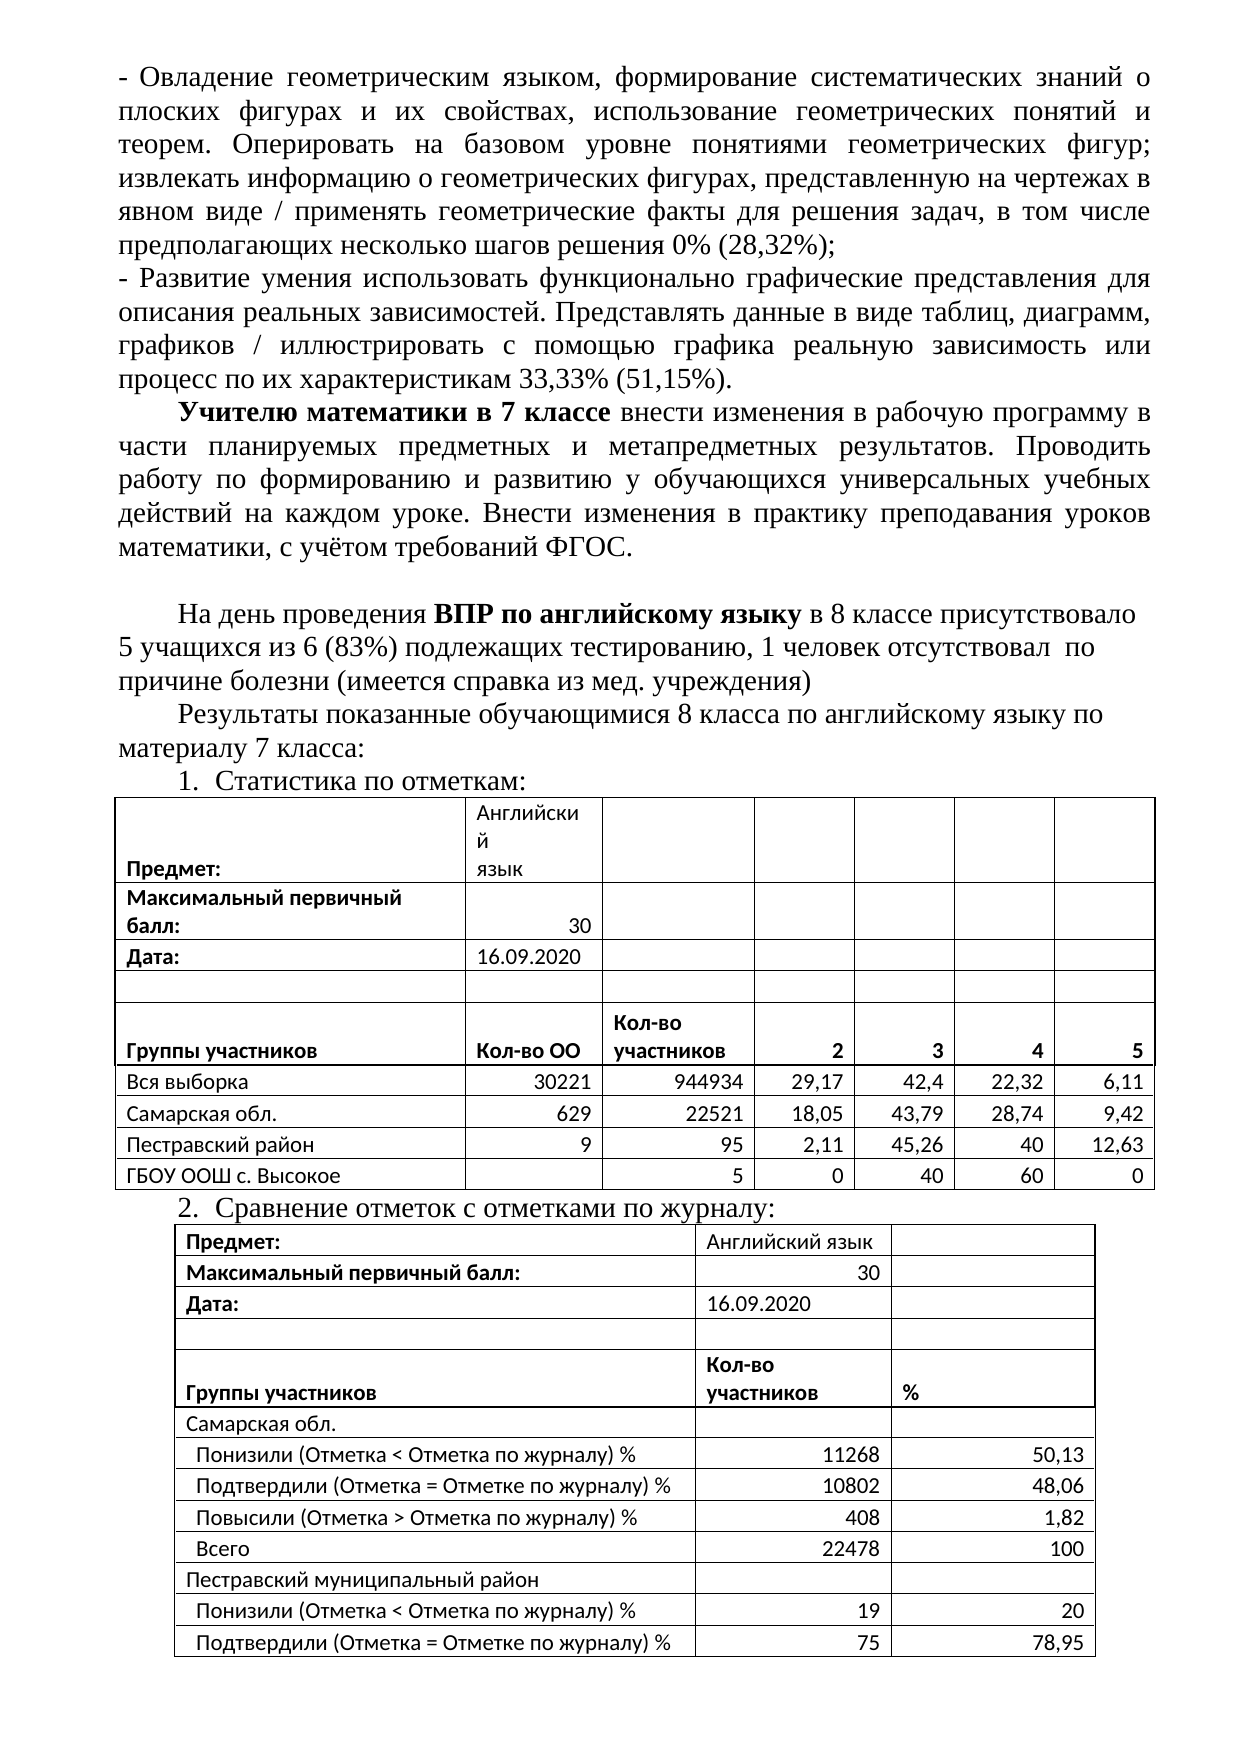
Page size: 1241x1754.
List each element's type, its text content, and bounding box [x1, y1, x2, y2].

text На день проведения ВПР по английскому языку в 8 классе присутствовало 5 учащихся из 6 (83%) подлежащих тестированию, 1 человек отсутствовал по причине болезни (имеется справка из мед. учреждения) [118, 596, 1152, 696]
table_cell Самарская обл. [175, 1408, 695, 1437]
table_cell 12,63 [1055, 1127, 1154, 1158]
table_cell 40 [855, 1159, 954, 1189]
table_cell 16.09.2020 [466, 940, 602, 970]
table_cell 9,42 [1055, 1095, 1154, 1127]
table_cell [855, 940, 954, 970]
table_cell 20 [892, 1593, 1095, 1624]
table_cell 29,17 [755, 1066, 854, 1095]
table_cell [603, 971, 754, 1002]
table_cell [955, 940, 1054, 970]
table_cell [955, 971, 1054, 1002]
table_cell 16.09.2020 [696, 1287, 891, 1317]
table_cell 2 [755, 1003, 854, 1064]
table_cell 43,79 [855, 1096, 954, 1127]
table_cell 408 [696, 1501, 891, 1531]
table_cell [603, 883, 754, 939]
text Учителю математики в 7 классе внести изменения в рабочую программу в части планируемых предметных и метапредметных результатов. Проводить работу по формированию и развитию у обучающихся универсальных учебных действий на каждом уроке. Внести изменения в практику преподавания уроков математики, с учётом требований ФГОС. [118, 394, 1152, 562]
table_header [855, 798, 954, 882]
table_cell ГБОУ ООШ с. Высокое [116, 1159, 465, 1189]
table_cell 0 [755, 1159, 854, 1189]
table_cell [1055, 971, 1154, 1002]
table_cell 19 [696, 1594, 891, 1624]
table_cell 100 [892, 1531, 1095, 1562]
table_cell 28,74 [955, 1096, 1054, 1127]
table_cell 9 [466, 1128, 602, 1158]
table_cell [696, 1408, 891, 1437]
table_cell Кол-во участников [603, 1003, 754, 1064]
table_cell [955, 883, 1054, 939]
table_cell [892, 1256, 1094, 1286]
table_cell [603, 940, 754, 970]
table_cell 60 [955, 1159, 1054, 1189]
table_cell 629 [466, 1096, 602, 1127]
table_cell 2,11 [755, 1128, 854, 1158]
table_cell % [892, 1350, 1094, 1406]
table_header Предмет: [116, 798, 465, 882]
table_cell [175, 1625, 695, 1656]
table_cell 1,82 [892, 1500, 1095, 1531]
table_cell [892, 1408, 1095, 1437]
table_cell Вся выборка [116, 1065, 465, 1095]
table_cell 18,05 [755, 1096, 854, 1127]
table_cell [116, 971, 465, 1002]
table_cell [855, 971, 954, 1002]
table_cell 30 [466, 883, 602, 939]
table_cell 45,26 [855, 1128, 954, 1158]
table_header [603, 798, 754, 882]
text - Развитие умения использовать функционально графические представления для описания реальных зависимостей. Представлять данные в виде таблиц, диаграмм, графиков / иллюстрировать с помощью графика реальную зависимость или процесс по их характеристикам 33,33% (51,15%). [118, 260, 1152, 394]
list Статистика по отметкам: [177, 763, 1152, 797]
list Сравнение отметок с отметками по журналу: [177, 1190, 1152, 1224]
table_cell [892, 1562, 1095, 1593]
table_cell Кол-во участников [696, 1350, 891, 1406]
table_header [892, 1225, 1094, 1255]
text Результаты показанные обучающимися 8 класса по английскому языку по материалу 7 класса: [118, 696, 1152, 763]
table_cell 50,13 [892, 1437, 1095, 1468]
table_cell 22,32 [955, 1066, 1054, 1095]
table_cell 3 [855, 1003, 954, 1064]
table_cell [175, 1500, 695, 1531]
table_cell Кол-во ОО [466, 1003, 602, 1064]
text - Овладение геометрическим языком, формирование систематических знаний о плоских фигурах и их свойствах, использование геометрических понятий и теорем. Оперировать на базовом уровне понятиями геометрических фигур; извлекать информацию о геометрических фигурах, представленную на чертежах в явном виде / применять геометрические факты для решения задач, в том числе предполагающих несколько шагов решения 0% (28,32%); [118, 59, 1152, 260]
table_cell Понизили (Отметка < Отметка по журналу) % [175, 1437, 695, 1468]
table_cell 10802 [696, 1469, 891, 1499]
table_cell Пестравский муниципальный район [175, 1562, 695, 1593]
table_header Английский язык [696, 1225, 891, 1255]
table_cell [755, 971, 854, 1002]
table_cell Группы участников [116, 1003, 465, 1064]
table_cell 40 [955, 1128, 1054, 1158]
table_cell [466, 971, 602, 1002]
table_cell 22521 [603, 1096, 754, 1127]
table_header Предмет: [176, 1225, 695, 1255]
table_cell [892, 1287, 1094, 1317]
table_cell Максимальный первичный балл: [116, 883, 465, 939]
table_cell Пестравский район [116, 1128, 465, 1158]
table_cell Группы участников [176, 1350, 695, 1406]
table_cell Максимальный первичный балл: [176, 1256, 695, 1286]
table_cell 944934 [603, 1066, 754, 1095]
table_cell [855, 883, 954, 939]
table_cell 42,4 [855, 1066, 954, 1095]
table_cell 5 [603, 1159, 754, 1189]
table_cell [1055, 883, 1154, 939]
table_cell 6,11 [1055, 1064, 1154, 1095]
table_cell 11268 [696, 1438, 891, 1468]
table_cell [175, 1593, 695, 1624]
table_cell Всего [175, 1531, 695, 1562]
table_cell 22478 [696, 1532, 891, 1562]
table_cell [755, 883, 854, 939]
table_cell 78,95 [892, 1625, 1095, 1656]
table_cell 0 [1055, 1158, 1154, 1189]
table_cell 75 [696, 1626, 891, 1656]
table_cell [1055, 940, 1154, 970]
table_cell 4 [955, 1003, 1054, 1064]
table_cell 95 [603, 1128, 754, 1158]
table_header [1055, 798, 1154, 882]
table_cell 48,06 [892, 1468, 1095, 1499]
table_header [755, 798, 854, 882]
table_cell Самарская обл. [116, 1096, 465, 1127]
table_cell [696, 1319, 891, 1349]
table_cell Дата: [116, 940, 465, 970]
table_cell [176, 1319, 695, 1349]
table_cell 30 [696, 1256, 891, 1286]
table_cell [755, 940, 854, 970]
table_cell Дата: [176, 1287, 695, 1317]
table_header [955, 798, 1054, 882]
table_cell [466, 1159, 602, 1189]
table_cell 30221 [466, 1066, 602, 1095]
table_cell 5 [1055, 1003, 1154, 1064]
table_cell [892, 1319, 1094, 1349]
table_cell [175, 1468, 695, 1499]
table_header Английский язык [466, 798, 602, 882]
table_cell [696, 1563, 891, 1593]
